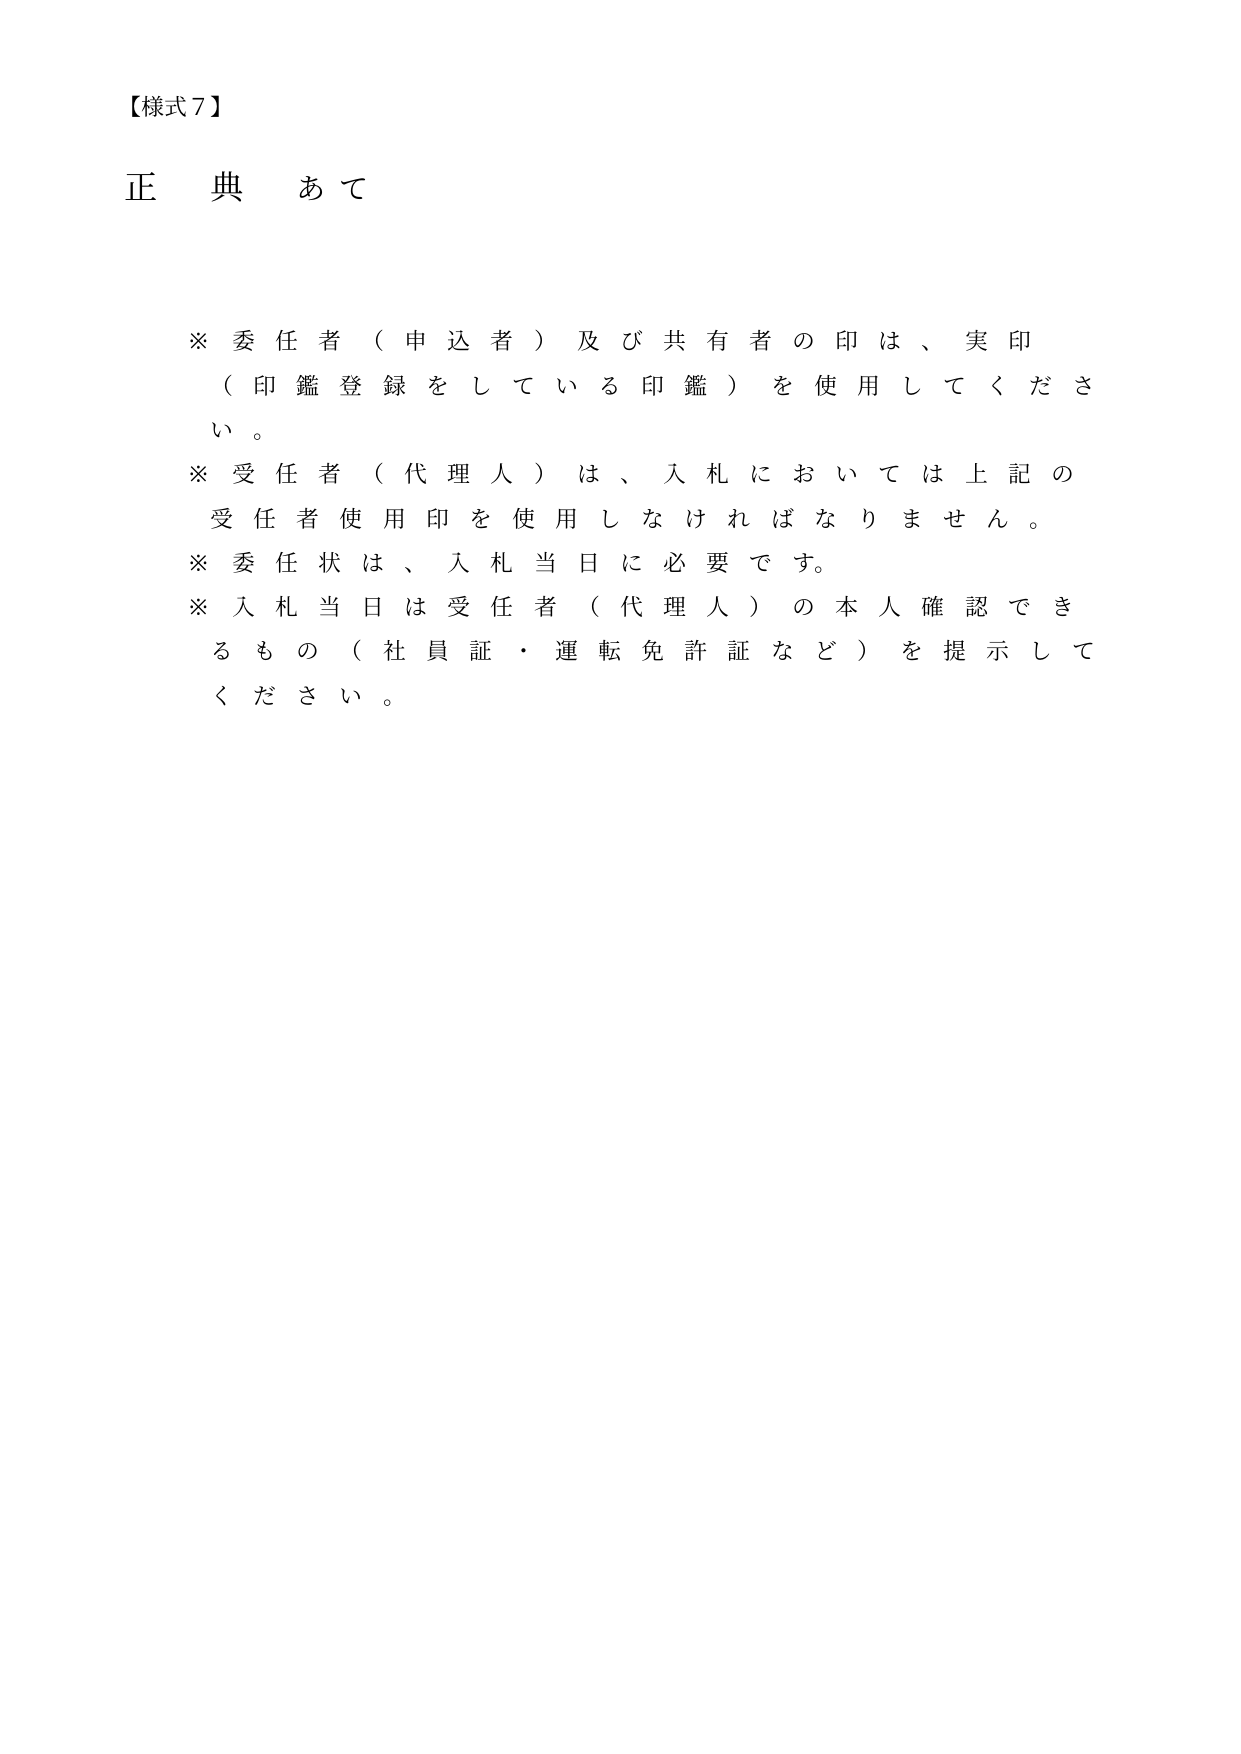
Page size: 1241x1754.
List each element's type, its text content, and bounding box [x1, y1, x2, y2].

list 入札当日は受任者（代理人）の本人確認できるもの（社員証・運転免許証など）を提示してください。 [168, 583, 1116, 716]
list 受任者（代理人）は、入札においては上記の受任者使用印を使用しなければなりません。 [168, 451, 1116, 539]
list 委任者（申込者）及び共有者の印は、実印（印鑑登録をしている印鑑）を使用してください。 [168, 318, 1116, 451]
list 委任状は、入札当日に必要です。 [168, 539, 1116, 583]
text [124, 141, 1116, 229]
